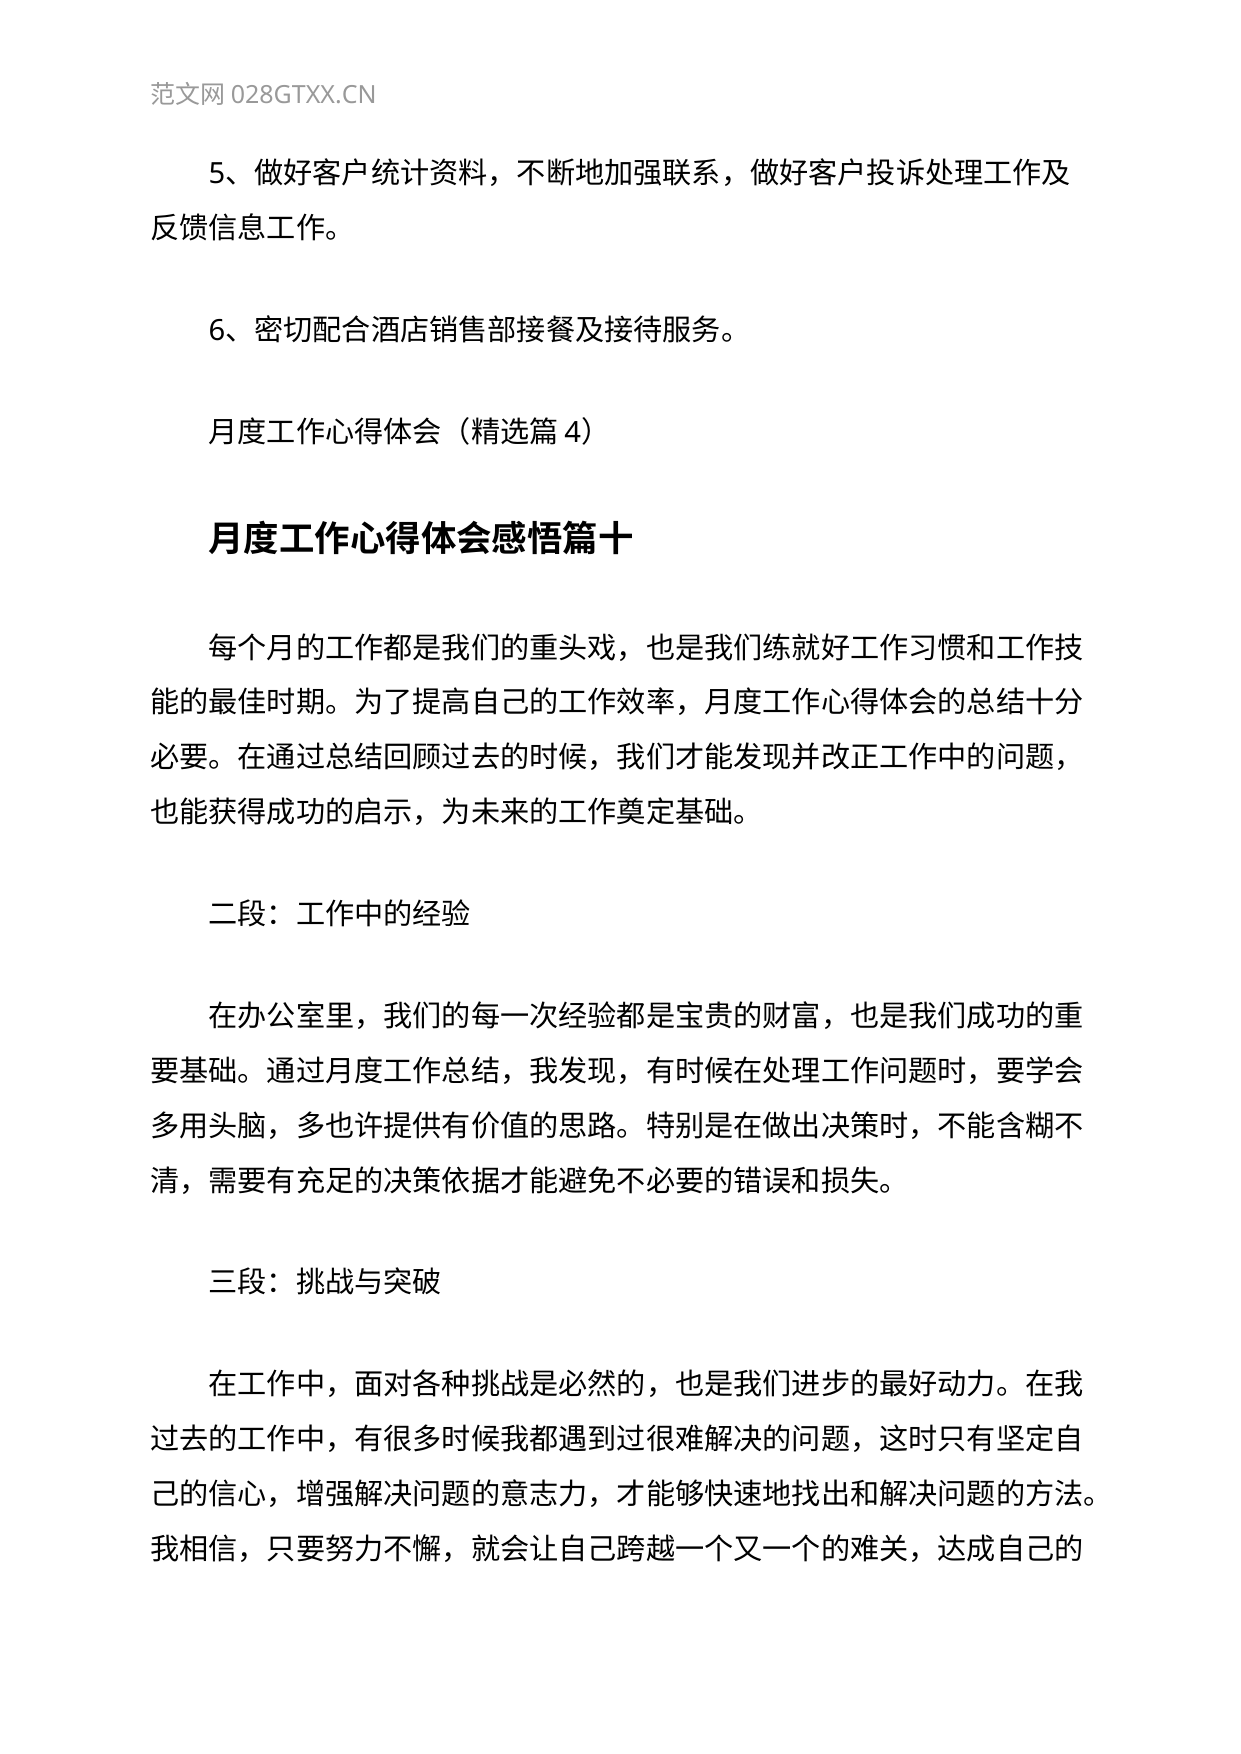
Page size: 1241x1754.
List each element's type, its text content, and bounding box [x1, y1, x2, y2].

text 在办公室里，我们的每一次经验都是宝贵的财富，也是我们成功的重要基础。通过月度工作总结，我发现，有时候在处理工作问题时，要学会多用头脑，多也许提供有价值的思路。特别是在做出决策时，不能含糊不清，需要有充足的决策依据才能避免不必要的错误和损失。 [150, 992, 1090, 1199]
text 6、密切配合酒店销售部接餐及接待服务。 [150, 307, 1090, 349]
text 二段：工作中的经验 [150, 891, 1090, 933]
text 月度工作心得体会感悟篇十 [150, 511, 1090, 562]
text 三段：挑战与突破 [150, 1259, 1090, 1301]
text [150, 1361, 1090, 1568]
text 每个月的工作都是我们的重头戏，也是我们练就好工作习惯和工作技能的最佳时期。为了提高自己的工作效率，月度工作心得体会的总结十分必要。在通过总结回顾过去的时候，我们才能发现并改正工作中的问题，也能获得成功的启示，为未来的工作奠定基础。 [150, 624, 1090, 831]
text 月度工作心得体会（精选篇4） [150, 409, 1090, 451]
text 5、做好客户统计资料，不断地加强联系，做好客户投诉处理工作及反馈信息工作。 [150, 150, 1090, 247]
